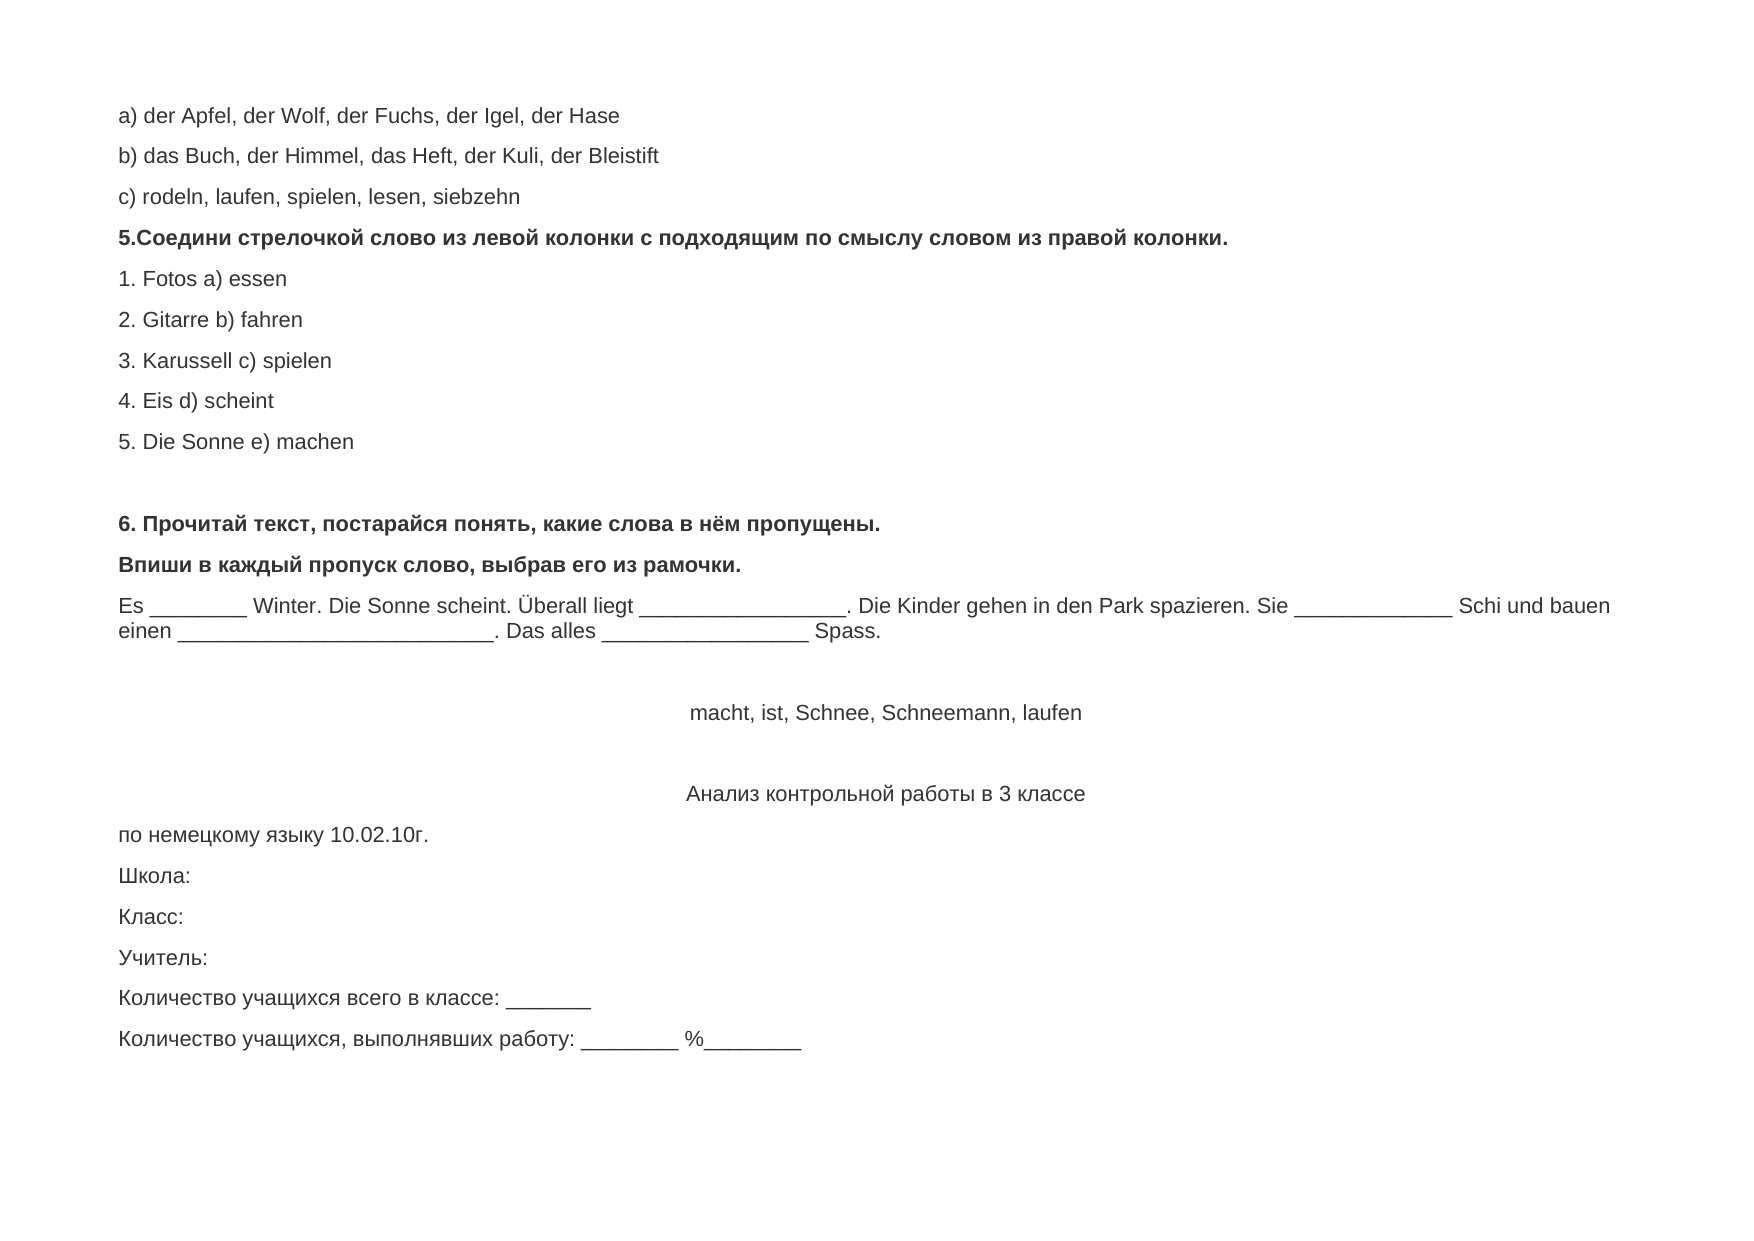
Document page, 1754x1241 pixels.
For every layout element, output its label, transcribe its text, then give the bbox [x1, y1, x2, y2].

text Количество учащихся, выполнявших работу: ________ %________ [118, 1026, 1654, 1051]
text Es ________ Winter. Die Sonne scheint. Überall liegt _________________. Die Kinder gehen in den Park spazieren. Sie _____________ Schi und bauen einen __________________________. Das alles _________________ Spass. [118, 592, 1654, 643]
text Количество учащихся всего в классе: _______ [118, 985, 1654, 1010]
text a) der Apfel, der Wolf, der Fuchs, der Igel, der Hase [118, 102, 1654, 128]
text b) das Buch, der Himmel, das Heft, der Kuli, der Bleistift [118, 143, 1654, 168]
text Класс: [118, 903, 1654, 929]
text 5.Соедини стрелочкой слово из левой колонки с подходящим по смыслу словом из правой колонки. [118, 225, 1654, 250]
text 3. Karussell c) spielen [118, 347, 1654, 373]
text Впиши в каждый пропуск слово, выбрав его из рамочки. [118, 552, 1654, 577]
text 1. Fotos a) essen [118, 266, 1654, 291]
text Анализ контрольной работы в 3 классе [118, 781, 1654, 806]
text c) rodeln, laufen, spielen, lesen, siebzehn [118, 184, 1654, 209]
text Школа: [118, 863, 1654, 888]
text 4. Eis d) scheint [118, 388, 1654, 413]
text 2. Gitarre b) fahren [118, 307, 1654, 332]
text 6. Прочитай текст, постарайся понять, какие слова в нём пропущены. [118, 511, 1654, 536]
text по немецкому языку 10.02.10г. [118, 822, 1654, 847]
text 5. Die Sonne e) machen [118, 429, 1654, 454]
text macht, ist, Schnee, Schneemann, laufen [118, 699, 1654, 724]
text Учитель: [118, 944, 1654, 969]
